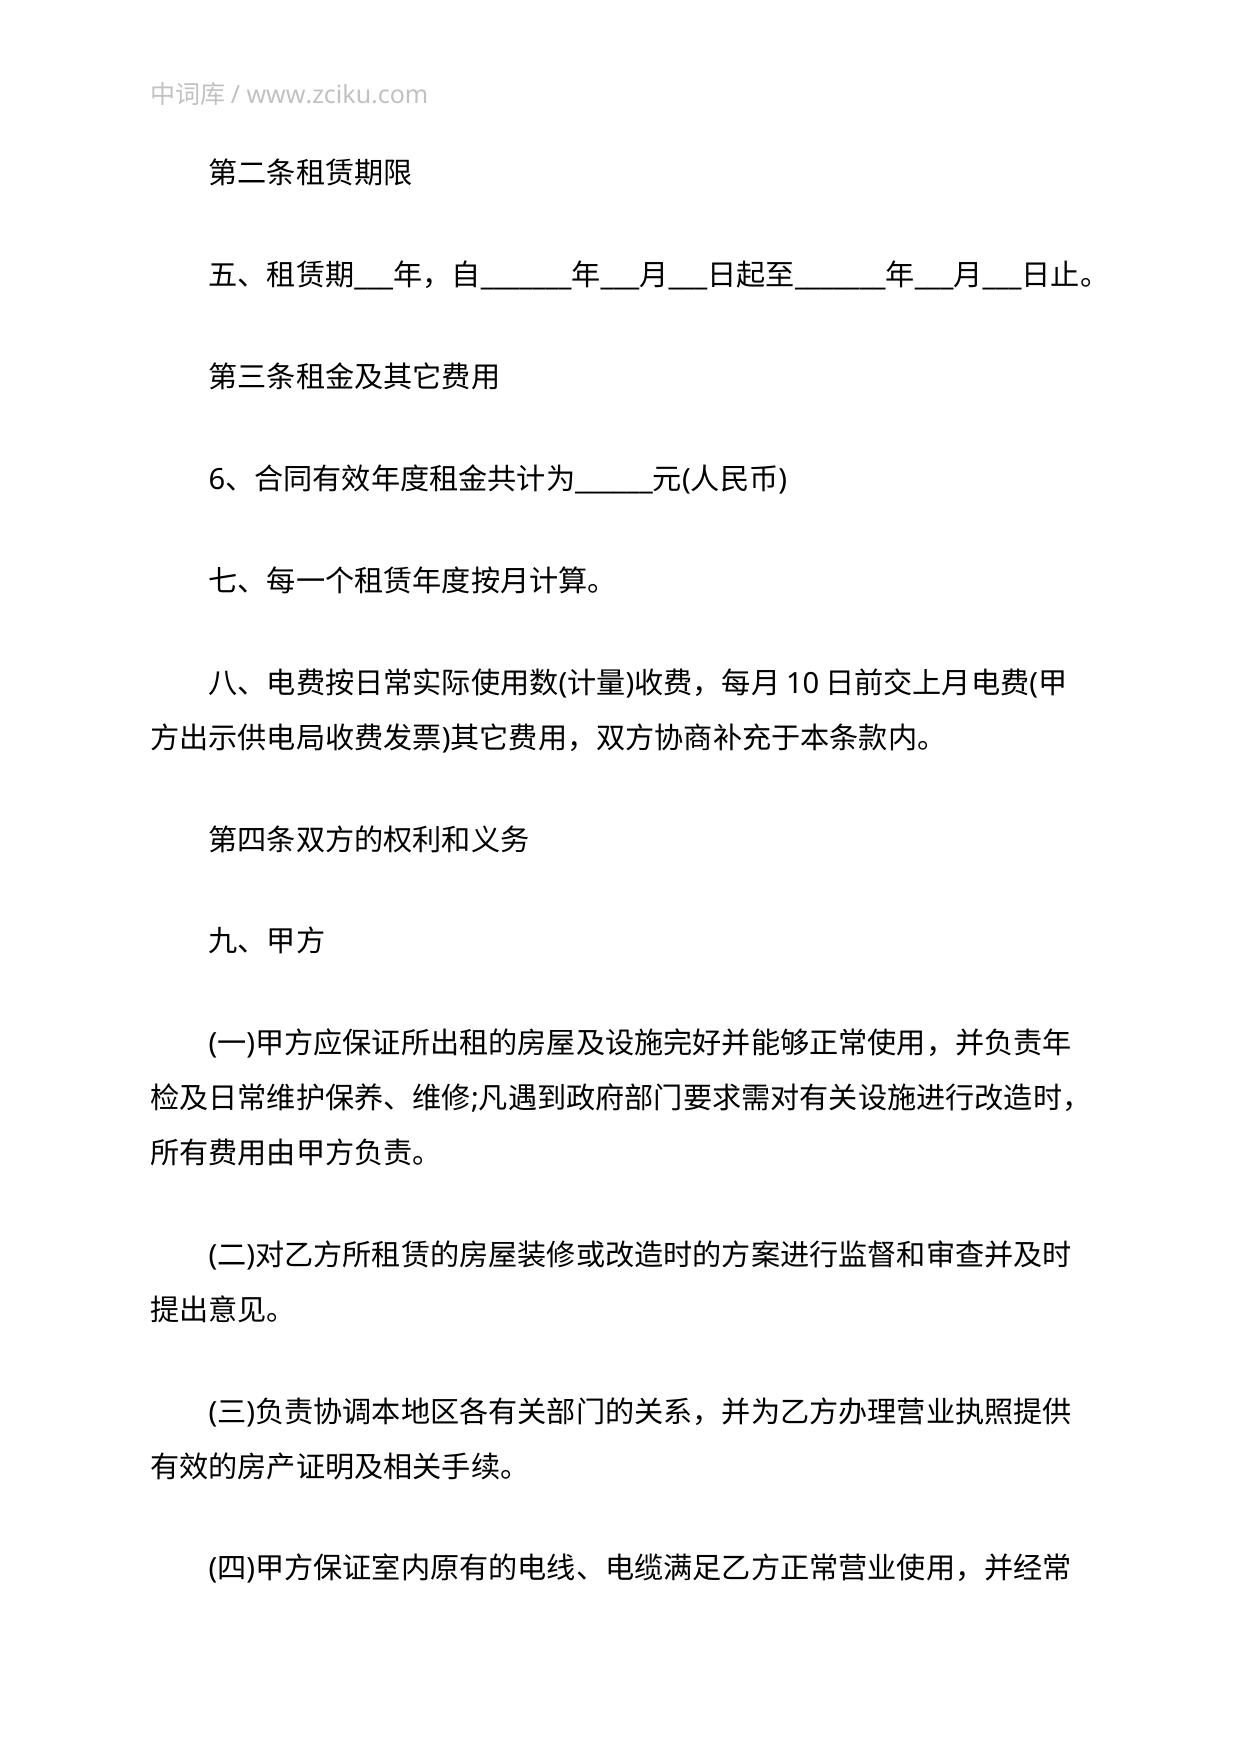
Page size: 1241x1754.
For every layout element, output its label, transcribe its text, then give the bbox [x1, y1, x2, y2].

text (一)甲方应保证所出租的房屋及设施完好并能够正常使用，并负责年检及日常维护保养、维修;凡遇到政府部门要求需对有关设施进行改造时，所有费用由甲方负责。 [150, 1020, 1090, 1172]
text 第二条租赁期限 [150, 150, 1090, 192]
text (二)对乙方所租赁的房屋装修或改造时的方案进行监督和审查并及时提出意见。 [150, 1232, 1090, 1329]
text 第三条租金及其它费用 [150, 354, 1090, 396]
text 五、租赁期___年，自_______年___月___日起至_______年___月___日止。 [150, 252, 1090, 294]
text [150, 1545, 1090, 1587]
text 七、每一个租赁年度按月计算。 [150, 557, 1090, 600]
text 八、电费按日常实际使用数(计量)收费，每月10日前交上月电费(甲方出示供电局收费发票)其它费用，双方协商补充于本条款内。 [150, 659, 1090, 757]
text 九、甲方 [150, 918, 1090, 960]
text 6、合同有效年度租金共计为______元(人民币) [150, 456, 1090, 498]
text (三)负责协调本地区各有关部门的关系，并为乙方办理营业执照提供有效的房产证明及相关手续。 [150, 1388, 1090, 1486]
text 第四条双方的权利和义务 [150, 816, 1090, 858]
